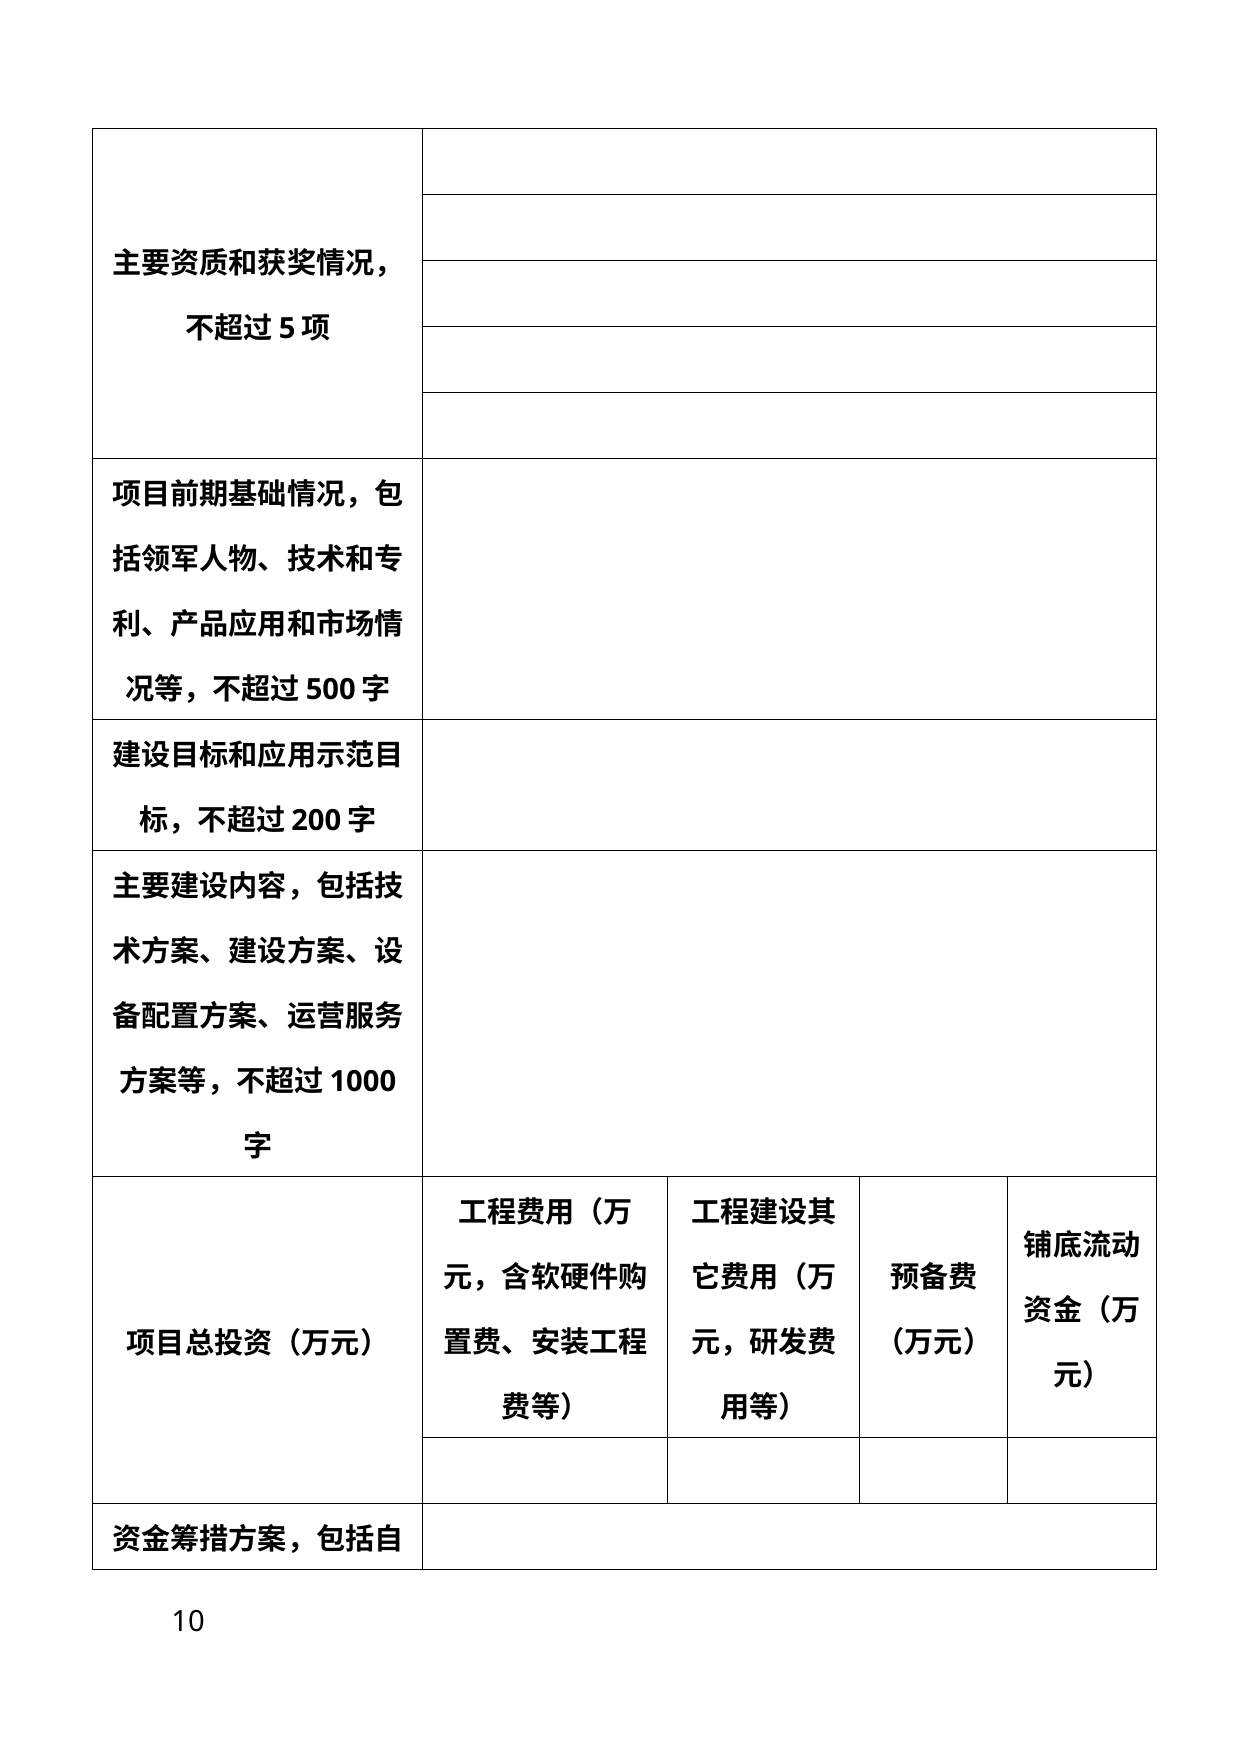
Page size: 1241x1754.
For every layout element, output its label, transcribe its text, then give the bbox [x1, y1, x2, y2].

table_cell [423, 1504, 1156, 1569]
table_cell 工程费用（万元，含软硬件购置费、安装工程费等） [423, 1177, 667, 1437]
table_cell 项目前期基础情况，包括领军人物、技术和专利、产品应用和市场情况等，不超过500字 [93, 459, 422, 719]
table_cell [423, 459, 1156, 719]
table_cell [423, 327, 1156, 392]
table_cell 主要建设内容，包括技术方案、建设方案、设备配置方案、运营服务方案等，不超过1000字 [93, 851, 422, 1176]
table_cell [668, 1438, 859, 1503]
table_cell [423, 261, 1156, 326]
table_cell [423, 195, 1156, 260]
table_cell 预备费（万元） [860, 1177, 1007, 1437]
table_cell 项目总投资（万元） [93, 1177, 422, 1503]
table_cell 工程建设其它费用（万元，研发费用等） [668, 1177, 859, 1437]
table_cell 铺底流动资金（万元） [1008, 1177, 1156, 1437]
table_cell [1008, 1438, 1156, 1503]
table_cell 资金筹措方案，包括自筹、贷款 [93, 1504, 422, 1569]
table_cell [423, 393, 1156, 458]
table_cell 主要资质和获奖情况，不超过5项 [93, 129, 422, 458]
table_cell [860, 1438, 1007, 1503]
table_cell [423, 851, 1156, 1176]
table_cell [423, 720, 1156, 850]
table_cell 建设目标和应用示范目标，不超过200字 [93, 720, 422, 850]
table_cell [423, 1438, 667, 1503]
table_cell [423, 129, 1156, 194]
